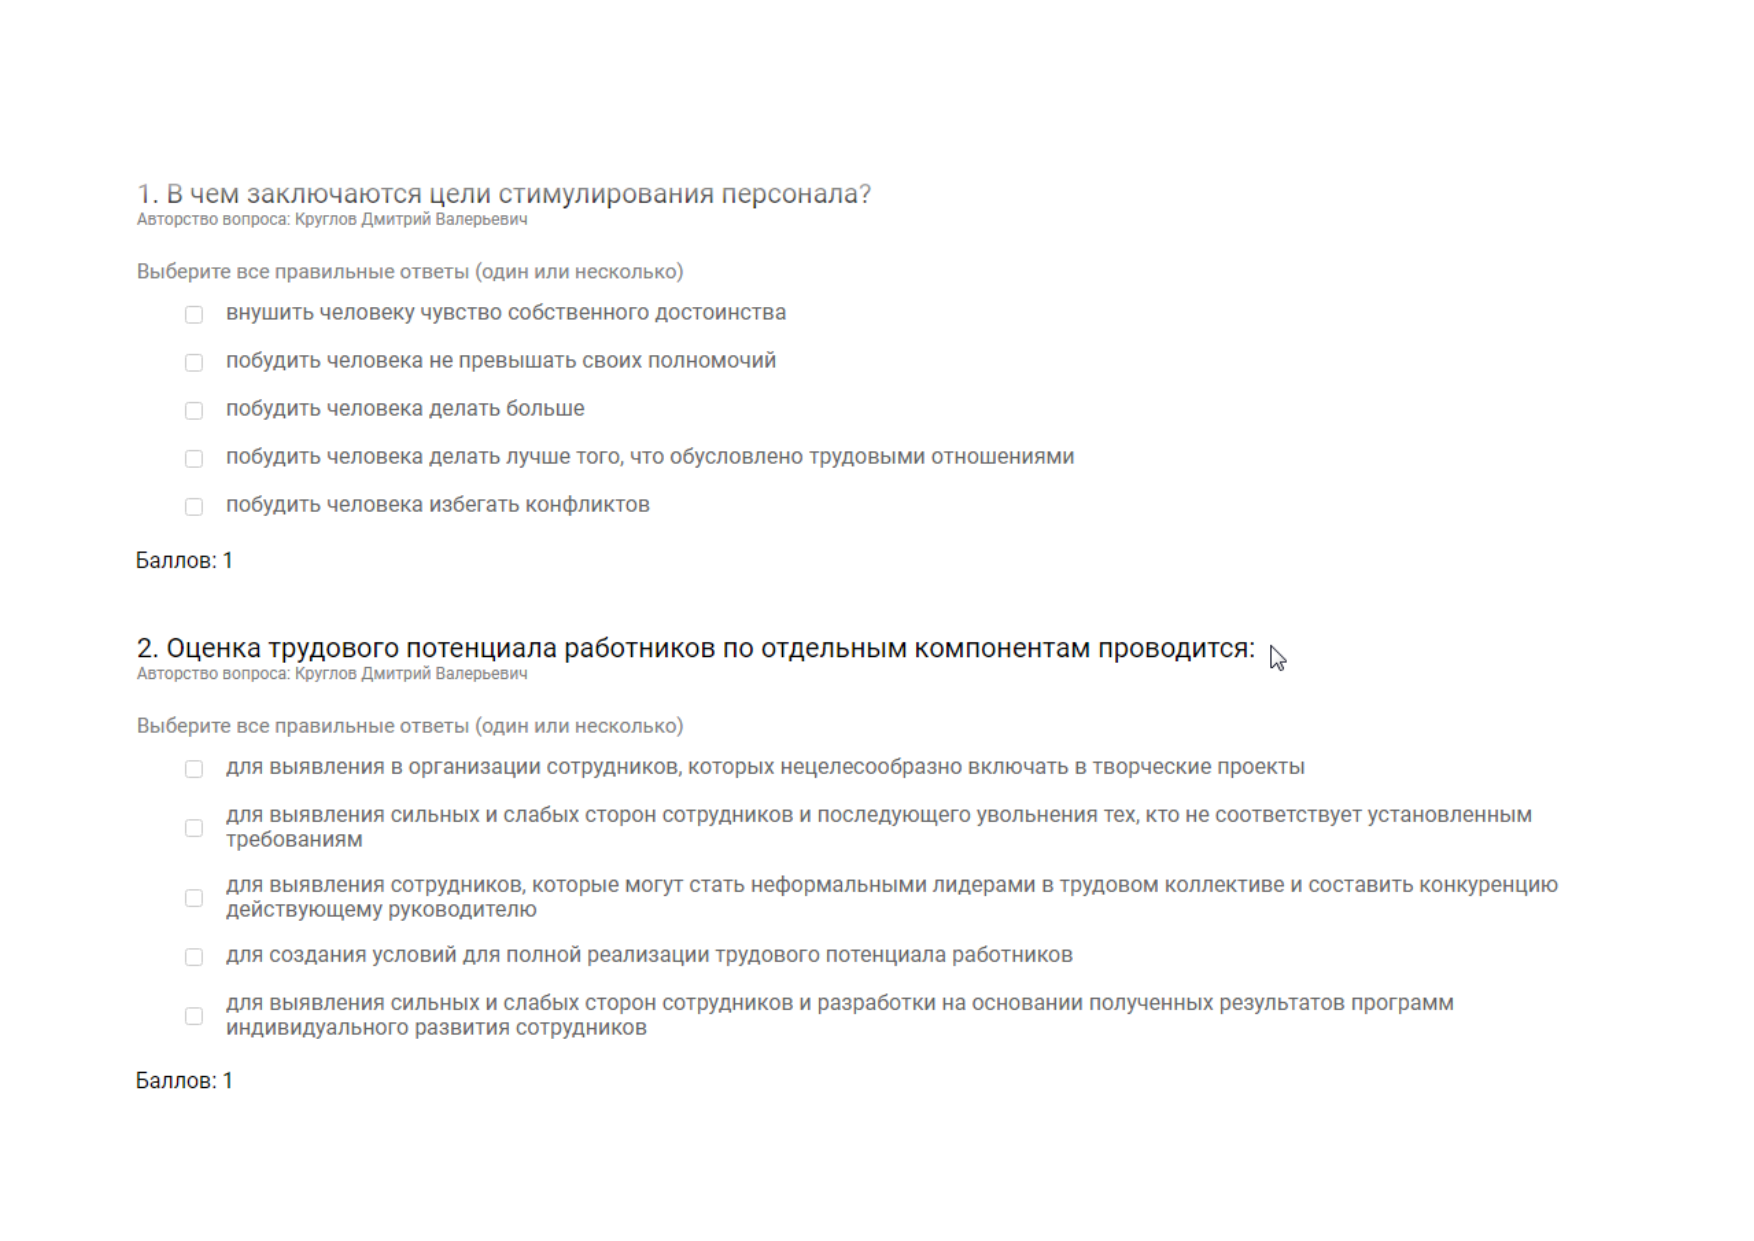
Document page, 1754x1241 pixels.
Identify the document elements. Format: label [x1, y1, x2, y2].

picture [118, 177, 1564, 1098]
